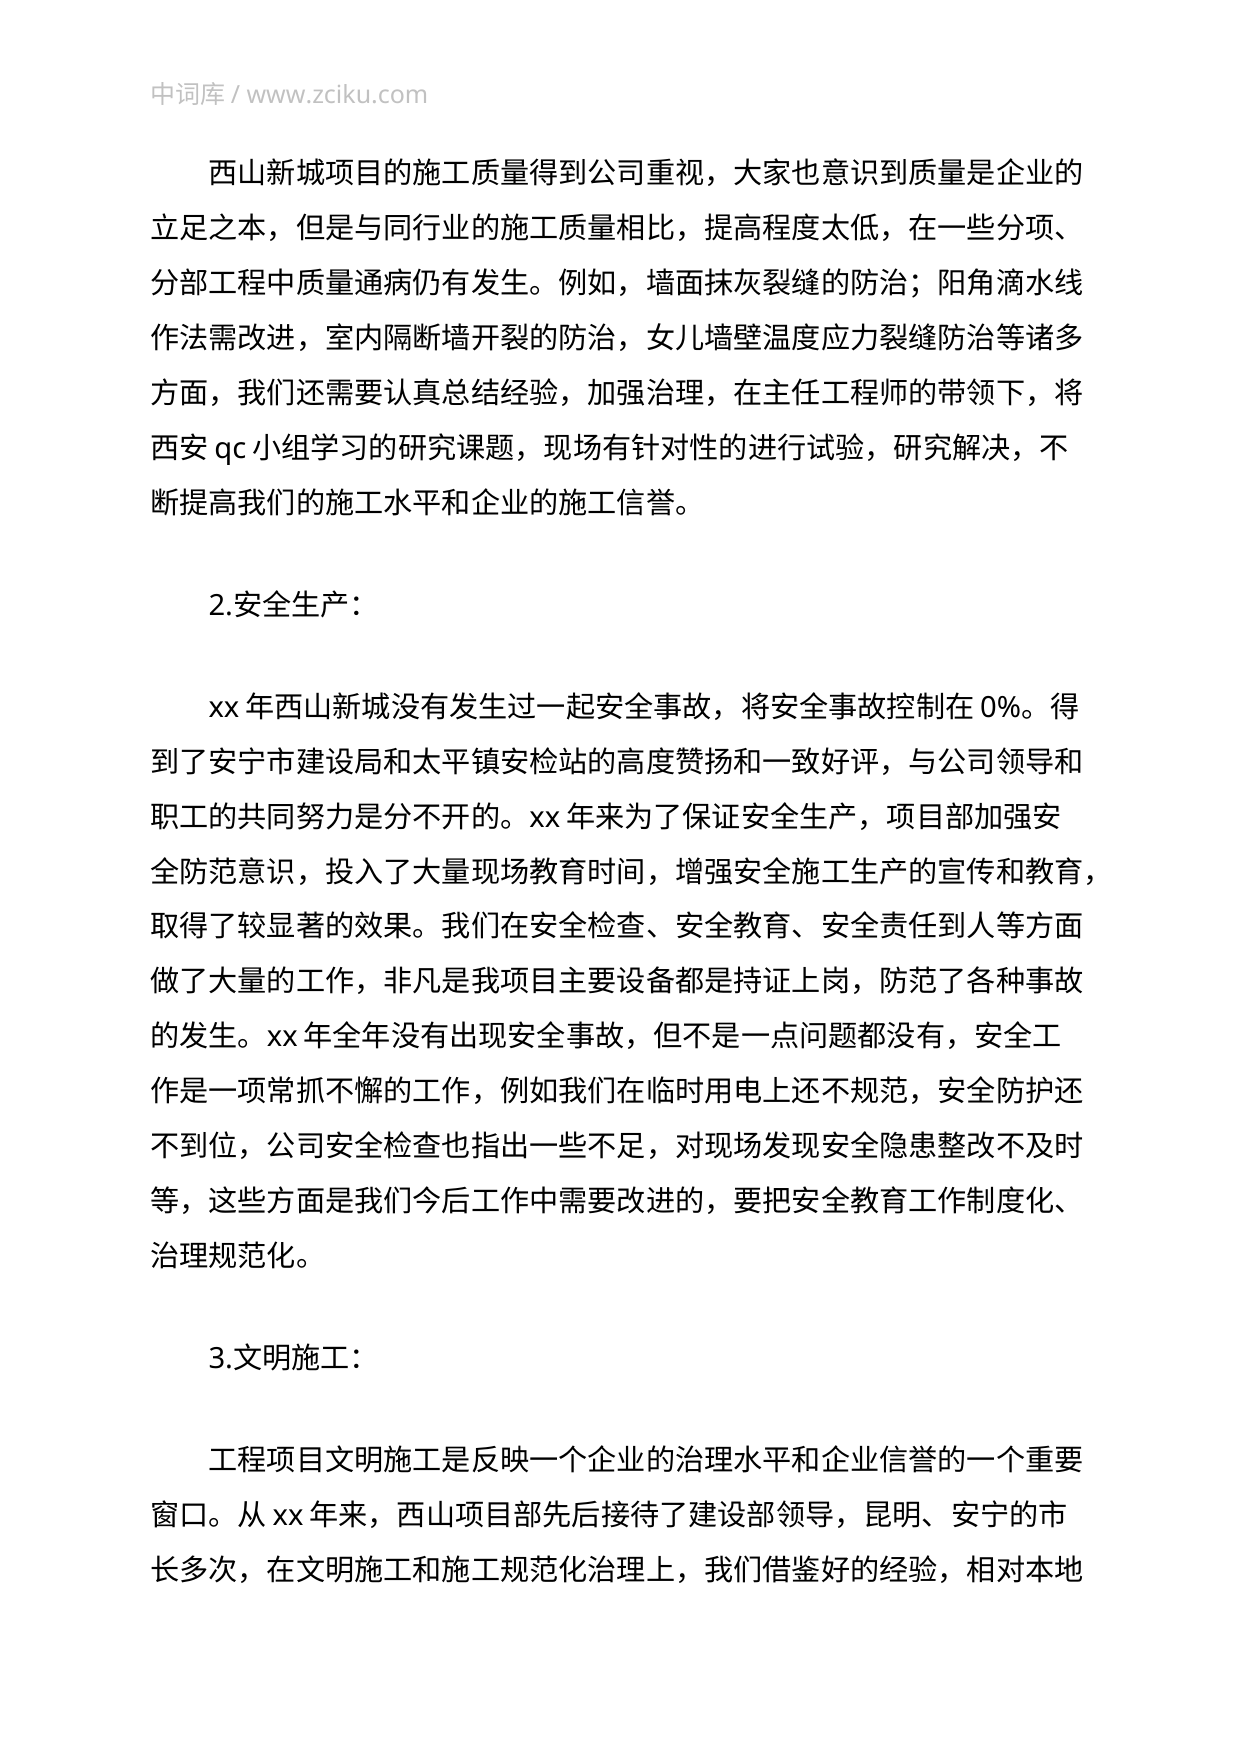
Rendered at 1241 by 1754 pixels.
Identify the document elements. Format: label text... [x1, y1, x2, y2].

text 西山新城项目的施工质量得到公司重视，大家也意识到质量是企业的立足之本，但是与同行业的施工质量相比，提高程度太低，在一些分项、分部工程中质量通病仍有发生。例如，墙面抹灰裂缝的防治；阳角滴水线作法需改进，室内隔断墙开裂的防治，女儿墙壁温度应力裂缝防治等诸多方面，我们还需要认真总结经验，加强治理，在主任工程师的带领下，将西安qc小组学习的研究课题，现场有针对性的进行试验，研究解决，不断提高我们的施工水平和企业的施工信誉。 [150, 150, 1090, 522]
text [150, 1436, 1090, 1588]
text 2.安全生产： [150, 581, 1090, 624]
text 3.文明施工： [150, 1334, 1090, 1377]
text xx年西山新城没有发生过一起安全事故，将安全事故控制在0%。得到了安宁市建设局和太平镇安检站的高度赞扬和一致好评，与公司领导和职工的共同努力是分不开的。xx年来为了保证安全生产，项目部加强安全防范意识，投入了大量现场教育时间，增强安全施工生产的宣传和教育，取得了较显著的效果。我们在安全检查、安全教育、安全责任到人等方面做了大量的工作，非凡是我项目主要设备都是持证上岗，防范了各种事故的发生。xx年全年没有出现安全事故，但不是一点问题都没有，安全工作是一项常抓不懈的工作，例如我们在临时用电上还不规范，安全防护还不到位，公司安全检查也指出一些不足，对现场发现安全隐患整改不及时等，这些方面是我们今后工作中需要改进的，要把安全教育工作制度化、治理规范化。 [150, 683, 1090, 1275]
